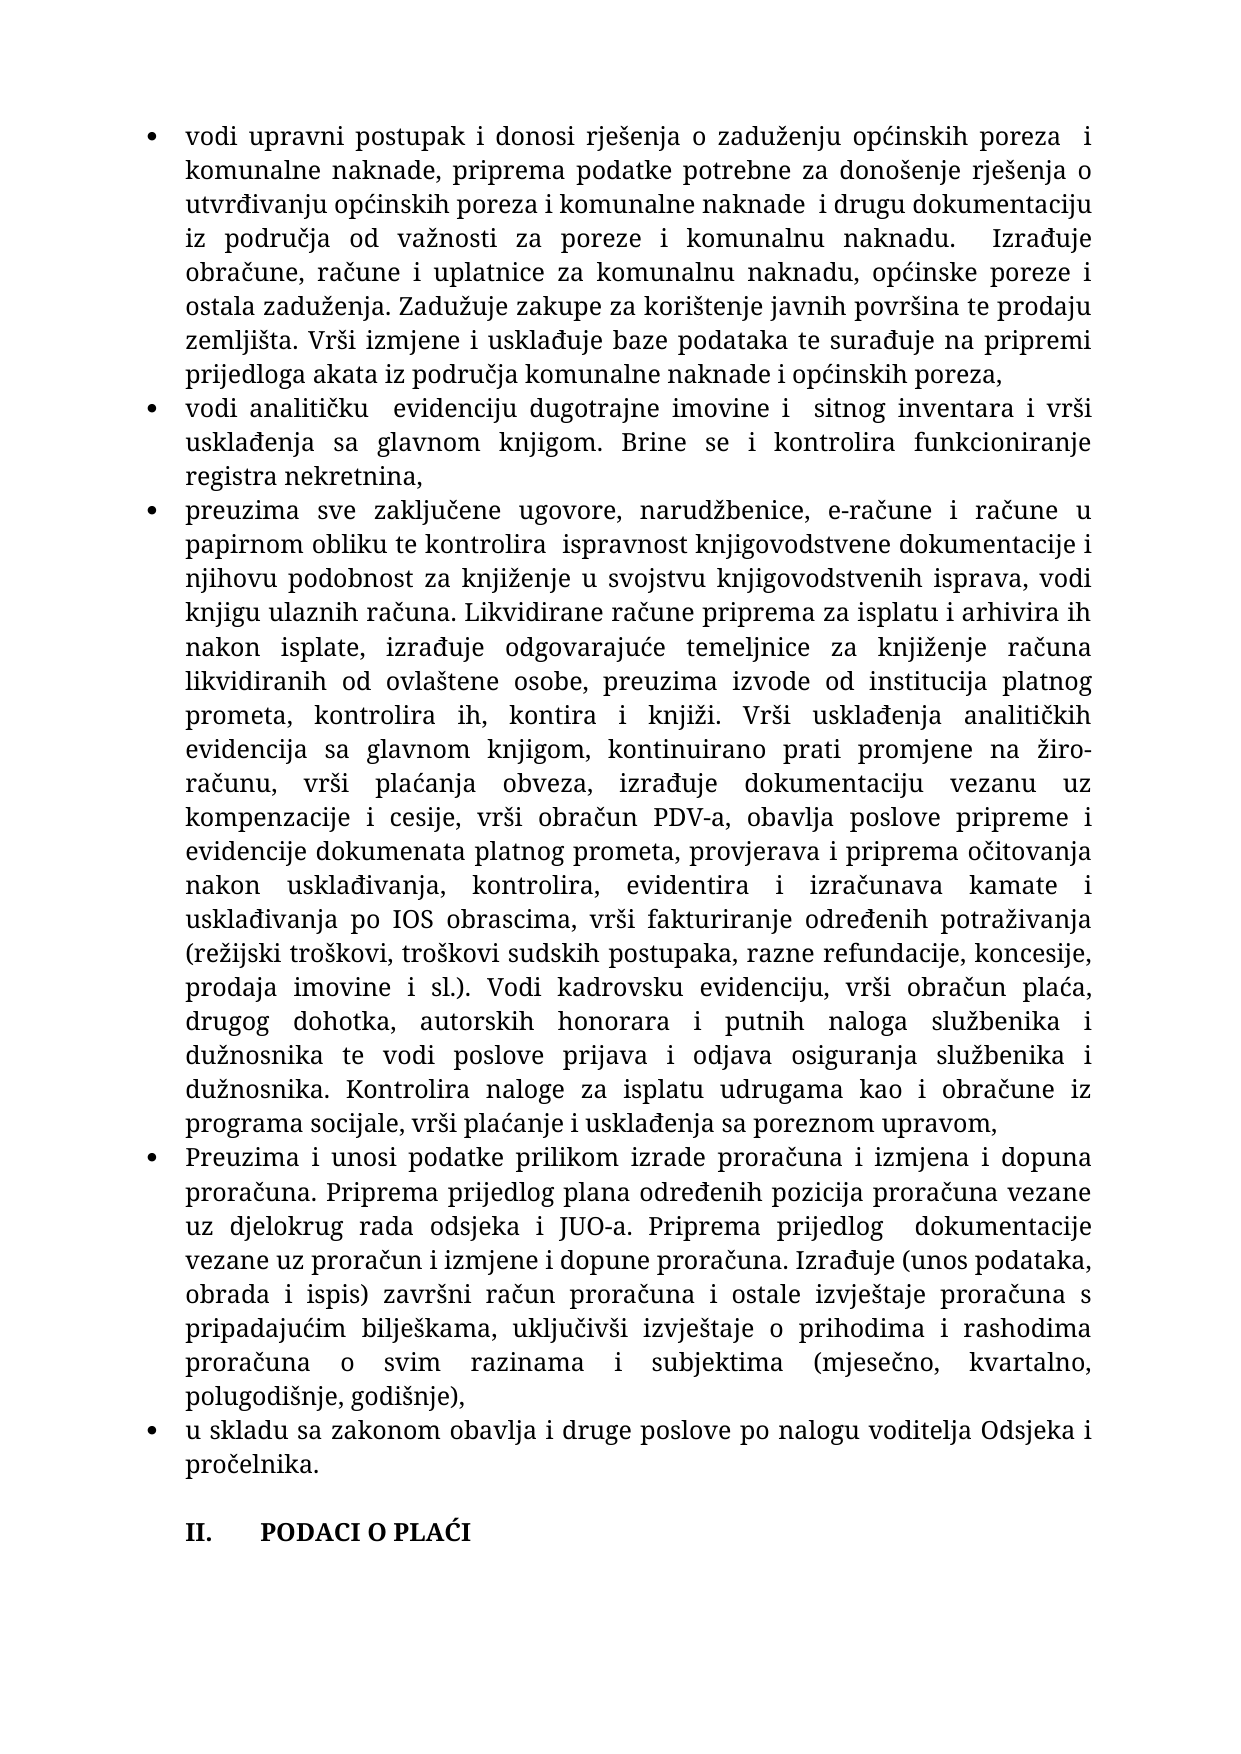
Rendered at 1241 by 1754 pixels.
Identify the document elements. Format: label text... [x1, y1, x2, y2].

list vodi analitičku evidenciju dugotrajne imovine i sitnog inventara i vrši usklađenja sa glavnom knjigom. Brine se i kontrolira funkcioniranje registra nekretnina, [148, 391, 1093, 493]
list PODACI O PLAĆI [185, 1515, 1093, 1549]
list vodi upravni postupak i donosi rješenja o zaduženju općinskih poreza i komunalne naknade, priprema podatke potrebne za donošenje rješenja o utvrđivanju općinskih poreza i komunalne naknade i drugu dokumentaciju iz područja od važnosti za poreze i komunalnu naknadu. Izrađuje obračune, račune i uplatnice za komunalnu naknadu, općinske poreze i ostala zaduženja. Zadužuje zakupe za korištenje javnih površina te prodaju zemljišta. Vrši izmjene i usklađuje baze podataka te surađuje na pripremi prijedloga akata iz područja komunalne naknade i općinskih poreza, [148, 118, 1093, 391]
list Preuzima i unosi podatke prilikom izrade proračuna i izmjena i dopuna proračuna. Priprema prijedlog plana određenih pozicija proračuna vezane uz djelokrug rada odsjeka i JUO-a. Priprema prijedlog dokumentacije vezane uz proračun i izmjene i dopune proračuna. Izrađuje (unos podataka, obrada i ispis) završni račun proračuna i ostale izvještaje proračuna s pripadajućim bilješkama, uključivši izvještaje o prihodima i rashodima proračuna o svim razinama i subjektima (mjesečno, kvartalno, polugodišnje, godišnje), [148, 1140, 1093, 1413]
list preuzima sve zaključene ugovore, narudžbenice, e-račune i račune u papirnom obliku te kontrolira ispravnost knjigovodstvene dokumentacije i njihovu podobnost za knjiženje u svojstvu knjigovodstvenih isprava, vodi knjigu ulaznih računa. Likvidirane račune priprema za isplatu i arhivira ih nakon isplate, izrađuje odgovarajuće temeljnice za knjiženje računa likvidiranih od ovlaštene osobe, preuzima izvode od institucija platnog prometa, kontrolira ih, kontira i knjiži. Vrši usklađenja analitičkih evidencija sa glavnom knjigom, kontinuirano prati promjene na žiro-računu, vrši plaćanja obveza, izrađuje dokumentaciju vezanu uz kompenzacije i cesije, vrši obračun PDV-a, obavlja poslove pripreme i evidencije dokumenata platnog prometa, provjerava i priprema očitovanja nakon usklađivanja, kontrolira, evidentira i izračunava kamate i usklađivanja po IOS obrascima, vrši fakturiranje određenih potraživanja (režijski troškovi, troškovi sudskih postupaka, razne refundacije, koncesije, prodaja imovine i sl.). Vodi kadrovsku evidenciju, vrši obračun plaća, drugog dohotka, autorskih honorara i putnih naloga službenika i dužnosnika te vodi poslove prijava i odjava osiguranja službenika i dužnosnika. Kontrolira naloge za isplatu udrugama kao i obračune iz programa socijale, vrši plaćanje i usklađenja sa poreznom upravom, [148, 493, 1093, 1140]
list u skladu sa zakonom obavlja i druge poslove po nalogu voditelja Odsjeka i pročelnika. [148, 1413, 1093, 1481]
